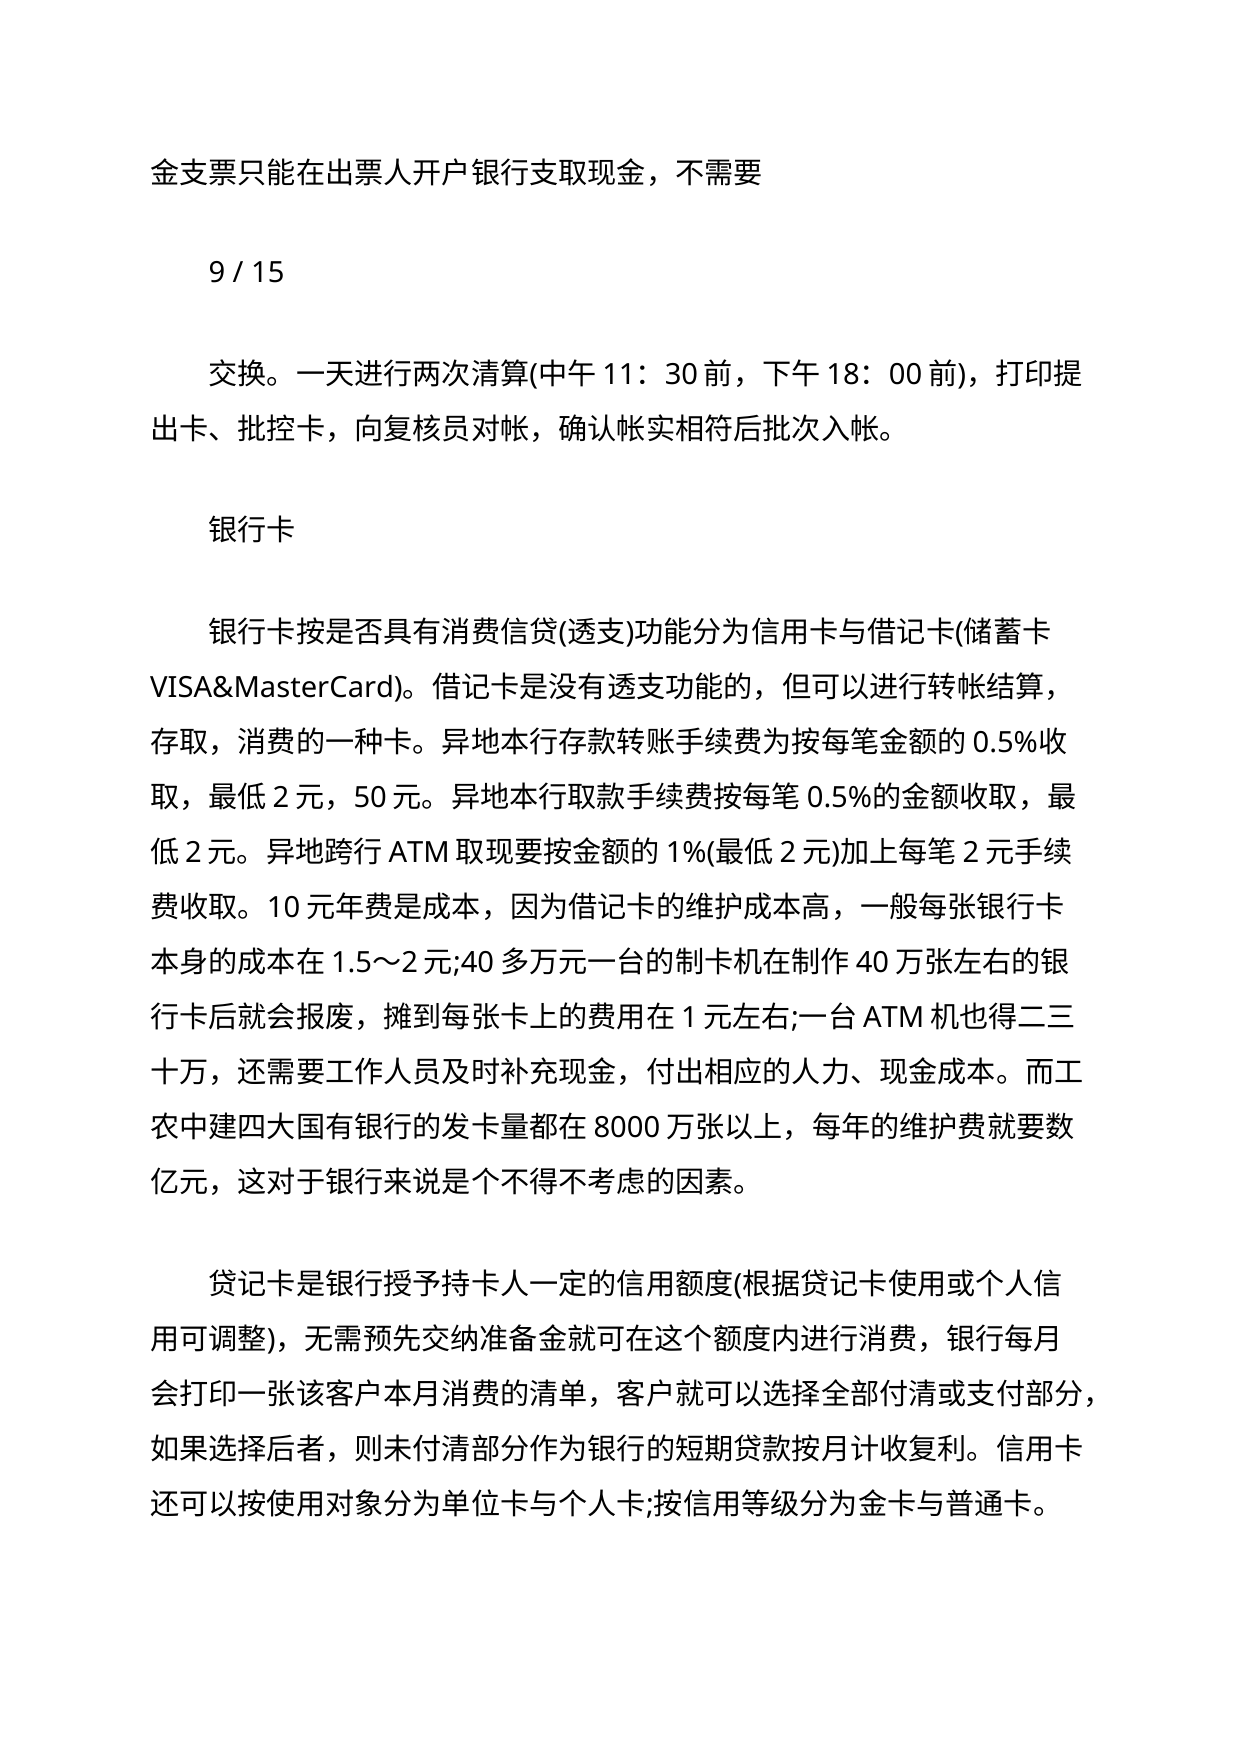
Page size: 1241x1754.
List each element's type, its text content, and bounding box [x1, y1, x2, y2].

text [150, 150, 1090, 192]
text 交换。一天进行两次清算(中午11：30前，下午18：00前)，打印提出卡、批控卡，向复核员对帐，确认帐实相符后批次入帐。 [150, 350, 1090, 447]
text 9 / 15 [150, 252, 1090, 291]
text 银行卡 [150, 507, 1090, 549]
text 贷记卡是银行授予持卡人一定的信用额度(根据贷记卡使用或个人信用可调整)，无需预先交纳准备金就可在这个额度内进行消费，银行每月会打印一张该客户本月消费的清单，客户就可以选择全部付清或支付部分，如果选择后者，则未付清部分作为银行的短期贷款按月计收复利。信用卡还可以按使用对象分为单位卡与个人卡;按信用等级分为金卡与普通卡。 [150, 1260, 1090, 1523]
text 银行卡按是否具有消费信贷(透支)功能分为信用卡与借记卡(储蓄卡VISA&MasterCard)。借记卡是没有透支功能的，但可以进行转帐结算，存取，消费的一种卡。异地本行存款转账手续费为按每笔金额的0.5%收取，最低2元，50元。异地本行取款手续费按每笔0.5%的金额收取，最低2元。异地跨行ATM取现要按金额的1%(最低2元)加上每笔2元手续费收取。10元年费是成本，因为借记卡的维护成本高，一般每张银行卡本身的成本在1.5～2元;40多万元一台的制卡机在制作40万张左右的银行卡后就会报废，摊到每张卡上的费用在1元左右;一台ATM机也得二三十万，还需要工作人员及时补充现金，付出相应的人力、现金成本。而工农中建四大国有银行的发卡量都在8000万张以上，每年的维护费就要数亿元，这对于银行来说是个不得不考虑的因素。 [150, 609, 1090, 1201]
